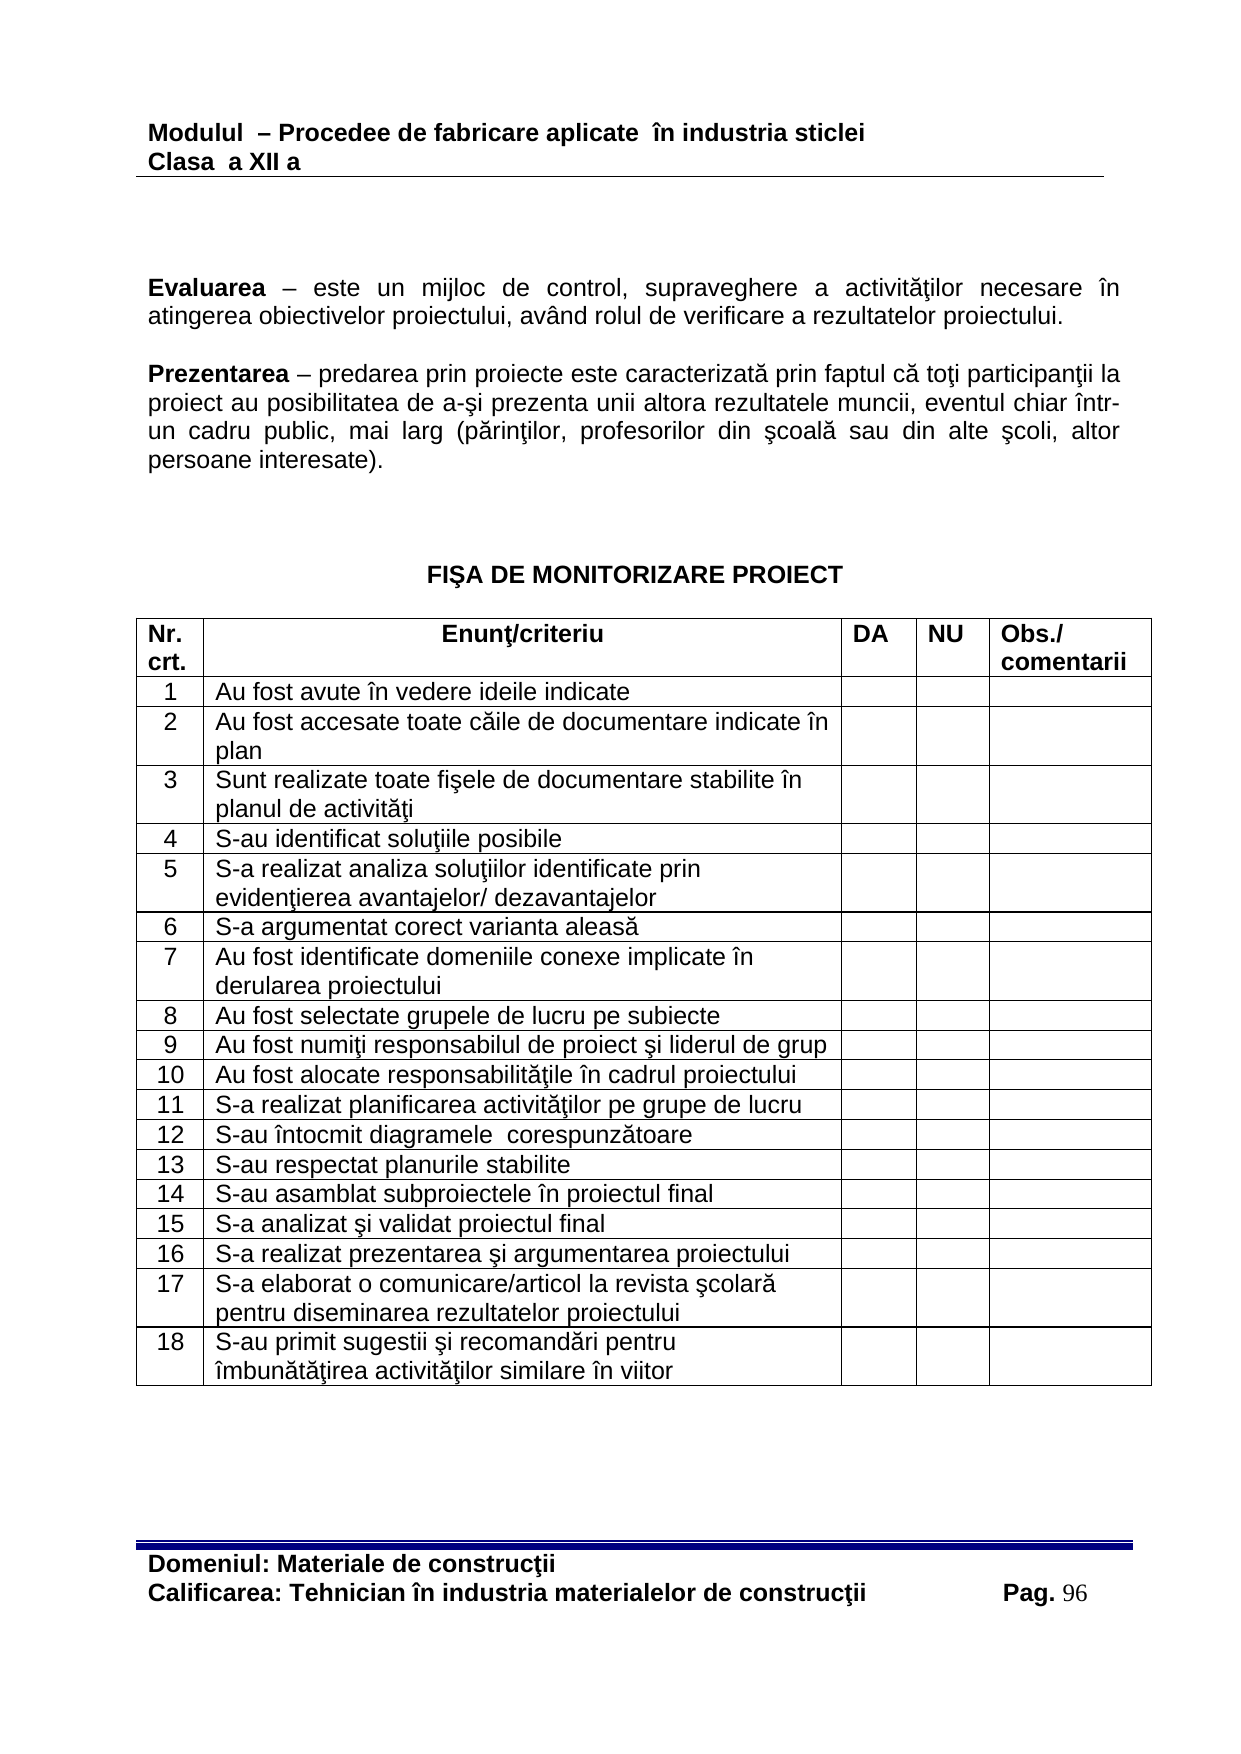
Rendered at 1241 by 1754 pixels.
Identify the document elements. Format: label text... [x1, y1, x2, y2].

table_cell [990, 824, 1151, 853]
table_cell [990, 677, 1151, 706]
table_cell Au fost alocate responsabilităţile în cadrul proiectului [204, 1060, 841, 1089]
table_cell [917, 854, 989, 911]
table_cell S-au întocmit diagramele corespunzătoare [204, 1120, 841, 1149]
table_cell Au fost avute în vedere ideile indicate [204, 677, 841, 706]
table_cell 10 [137, 1060, 203, 1089]
table_cell 17 [137, 1269, 203, 1326]
table_cell S-au identificat soluţiile posibile [204, 824, 841, 853]
table_cell [842, 707, 916, 764]
table_cell [917, 1060, 989, 1089]
table_cell [917, 707, 989, 764]
table_cell [842, 1090, 916, 1119]
text Prezentarea – predarea prin proiecte este caracterizată prin faptul că toţi participanţii la proiect au posibilitatea de a-şi prezenta unii altora rezultatele muncii, eventul chiar într-un cadru public, mai larg (părinţilor, profesorilor din şcoală sau din alte şcoli, altor persoane interesate). [148, 359, 1122, 474]
table_cell S-a argumentat corect varianta aleasă [204, 913, 841, 941]
table_cell [917, 913, 989, 941]
table_cell Au fost numiţi responsabilul de proiect şi liderul de grup [204, 1031, 841, 1059]
table_cell [990, 1239, 1151, 1268]
table_cell 16 [137, 1239, 203, 1268]
table_cell [990, 1328, 1151, 1385]
table_cell [842, 1060, 916, 1089]
table_cell 1 [137, 677, 203, 706]
table_cell [990, 854, 1151, 911]
table_cell [990, 766, 1151, 823]
table_cell 3 [137, 766, 203, 823]
table_cell 5 [137, 854, 203, 911]
table_cell 2 [137, 707, 203, 764]
table_cell [917, 1328, 989, 1385]
table_cell [842, 1150, 916, 1178]
table_cell [990, 1209, 1151, 1238]
table_cell [990, 942, 1151, 1000]
table_cell Au fost accesate toate căile de documentare indicate în plan [204, 707, 841, 764]
table_cell [842, 1239, 916, 1268]
table_cell [842, 854, 916, 911]
table_cell S-a analizat şi validat proiectul final [204, 1209, 841, 1238]
table_cell [917, 824, 989, 853]
table_cell [917, 942, 989, 1000]
table_cell [842, 1269, 916, 1326]
table_cell 18 [137, 1328, 203, 1385]
table_cell [990, 1031, 1151, 1059]
table_cell [990, 1090, 1151, 1119]
table_cell [842, 913, 916, 941]
table_cell Au fost selectate grupele de lucru pe subiecte [204, 1001, 841, 1029]
table_cell [917, 1031, 989, 1059]
table_cell 7 [137, 942, 203, 1000]
table_cell [917, 1150, 989, 1178]
text Evaluarea – este un mijloc de control, supraveghere a activităţilor necesare în atingerea obiectivelor proiectului, având rolul de verificare a rezultatelor proiectului. [148, 273, 1122, 330]
table_cell [842, 824, 916, 853]
table_cell Sunt realizate toate fişele de documentare stabilite în planul de activităţi [204, 766, 841, 823]
table_cell [842, 1180, 916, 1208]
table_header DA [842, 619, 916, 676]
table_cell S-au primit sugestii şi recomandări pentru îmbunătăţirea activităţilor similare în viitor [204, 1328, 841, 1385]
table_cell S-au respectat planurile stabilite [204, 1150, 841, 1178]
table_cell Au fost identificate domeniile conexe implicate în derularea proiectului [204, 942, 841, 1000]
table_cell [917, 1120, 989, 1149]
table_cell [917, 1001, 989, 1029]
table_cell [990, 1269, 1151, 1326]
table_cell S-a realizat analiza soluţiilor identificate prin evidenţierea avantajelor/ dezavantajelor [204, 854, 841, 911]
table_cell [917, 1209, 989, 1238]
table_cell 8 [137, 1001, 203, 1029]
table_cell [990, 1120, 1151, 1149]
table_cell [990, 1150, 1151, 1178]
table_cell [842, 766, 916, 823]
table_cell 12 [137, 1120, 203, 1149]
table_header Nr. crt. [137, 619, 203, 676]
table_cell 4 [137, 824, 203, 853]
table_cell 11 [137, 1090, 203, 1119]
table_cell [842, 1328, 916, 1385]
table_cell [842, 677, 916, 706]
table_cell [917, 1180, 989, 1208]
table_cell 6 [137, 913, 203, 941]
table_cell [842, 1209, 916, 1238]
table_header Enunţ/criteriu [204, 619, 841, 676]
table_cell [990, 1001, 1151, 1029]
table_cell [990, 1180, 1151, 1208]
table_cell [842, 942, 916, 1000]
table_header Obs./ comentarii [990, 619, 1151, 676]
table_cell S-au asamblat subproiectele în proiectul final [204, 1180, 841, 1208]
table_cell [917, 1239, 989, 1268]
table_cell [990, 913, 1151, 941]
table_cell [990, 1060, 1151, 1089]
table_cell 13 [137, 1150, 203, 1178]
table_cell [842, 1001, 916, 1029]
text FIŞA DE MONITORIZARE PROIECT [148, 560, 1122, 589]
table_cell [917, 1269, 989, 1326]
table_header NU [917, 619, 989, 676]
table_cell [917, 677, 989, 706]
table_cell [842, 1031, 916, 1059]
table_cell [990, 707, 1151, 764]
table_cell S-a realizat planificarea activităţilor pe grupe de lucru [204, 1090, 841, 1119]
table_cell [917, 766, 989, 823]
table_cell 15 [137, 1209, 203, 1238]
table_cell [917, 1090, 989, 1119]
table_cell S-a elaborat o comunicare/articol la revista şcolară pentru diseminarea rezultatelor proiectului [204, 1269, 841, 1326]
table_cell S-a realizat prezentarea şi argumentarea proiectului [204, 1239, 841, 1268]
table_cell [842, 1120, 916, 1149]
table_cell 14 [137, 1180, 203, 1208]
table_cell 9 [137, 1031, 203, 1059]
